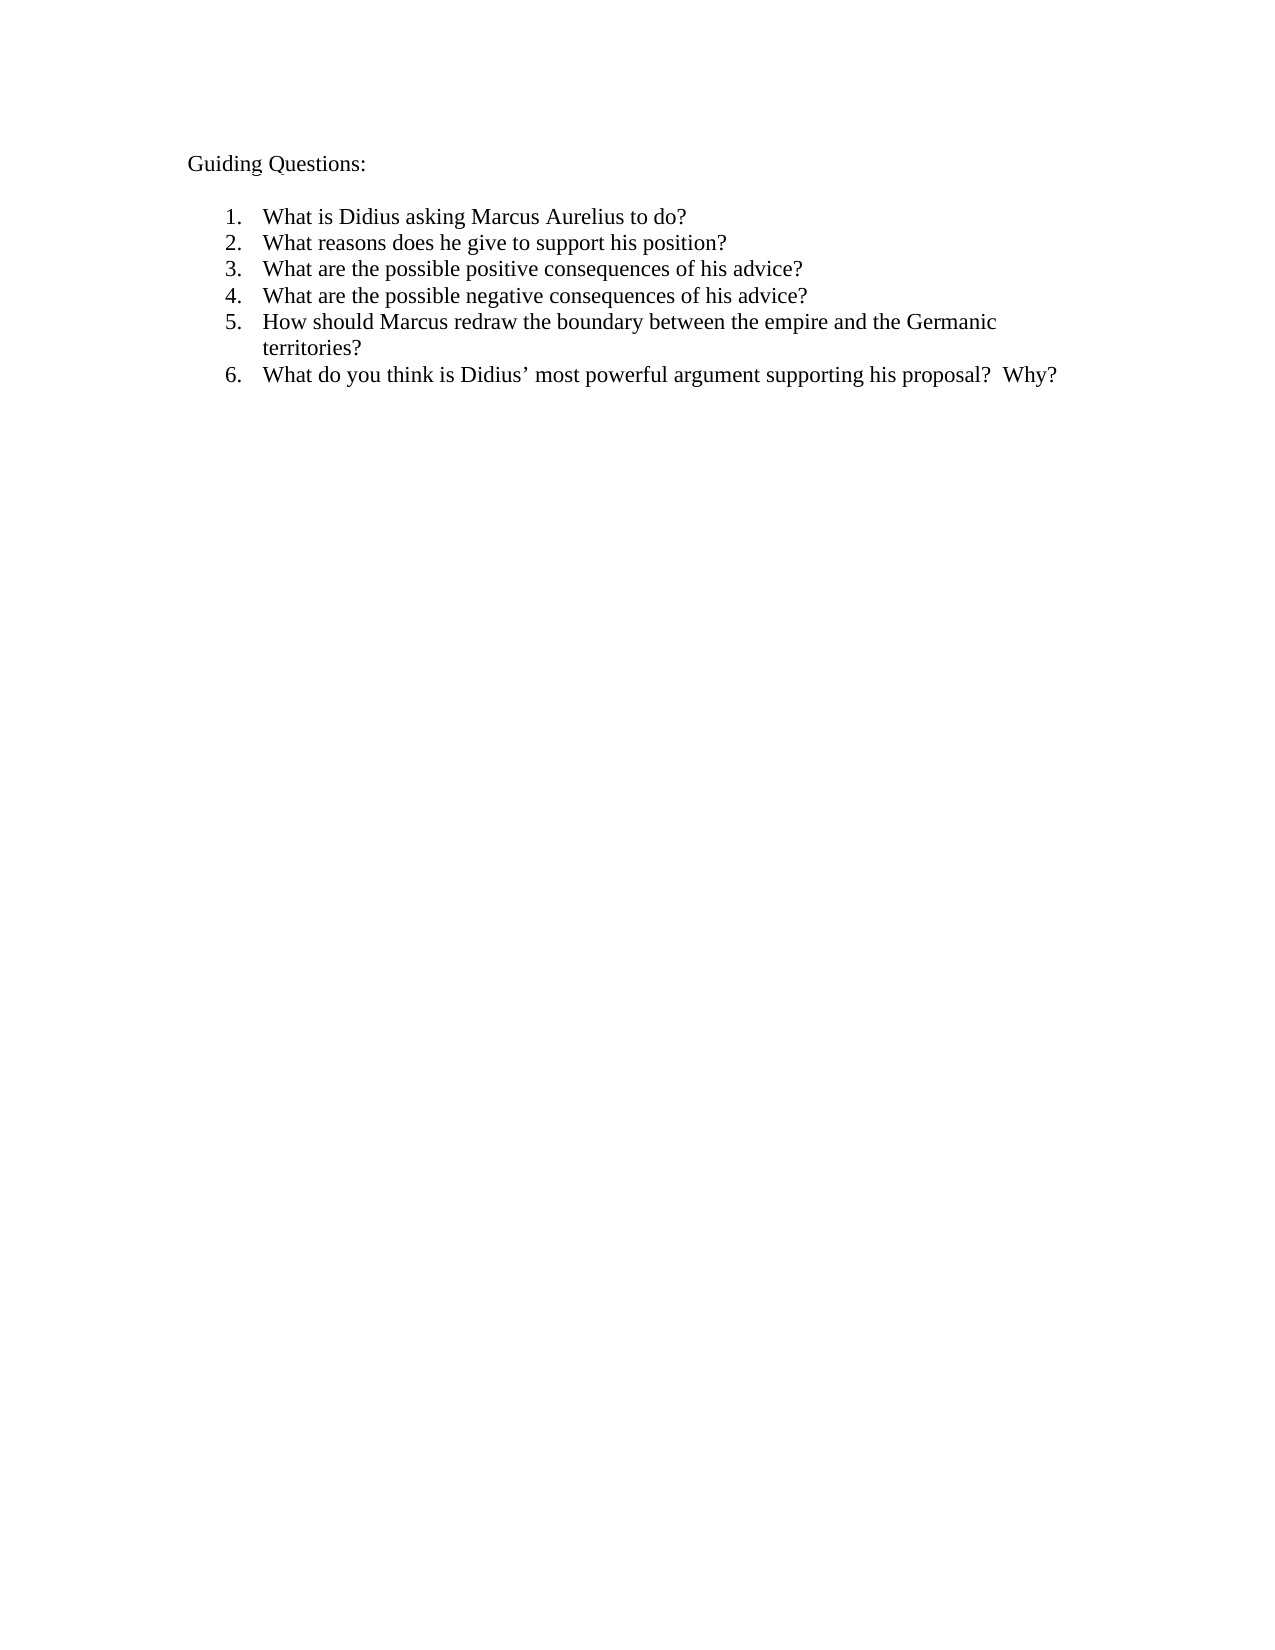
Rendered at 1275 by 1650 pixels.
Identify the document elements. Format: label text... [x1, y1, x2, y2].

list What is Didius asking Marcus Aurelius to do? [225, 203, 1087, 229]
list What are the possible positive consequences of his advice? [225, 255, 1087, 282]
list How should Marcus redraw the boundary between the empire and the Germanic territories? [225, 308, 1087, 361]
list What reasons does he give to support his position? [225, 229, 1087, 255]
list What are the possible negative consequences of his advice? [225, 282, 1087, 308]
text Guiding Questions: [187, 150, 1087, 176]
list What do you think is Didius’ most powerful argument supporting his proposal? Why? [225, 361, 1087, 387]
